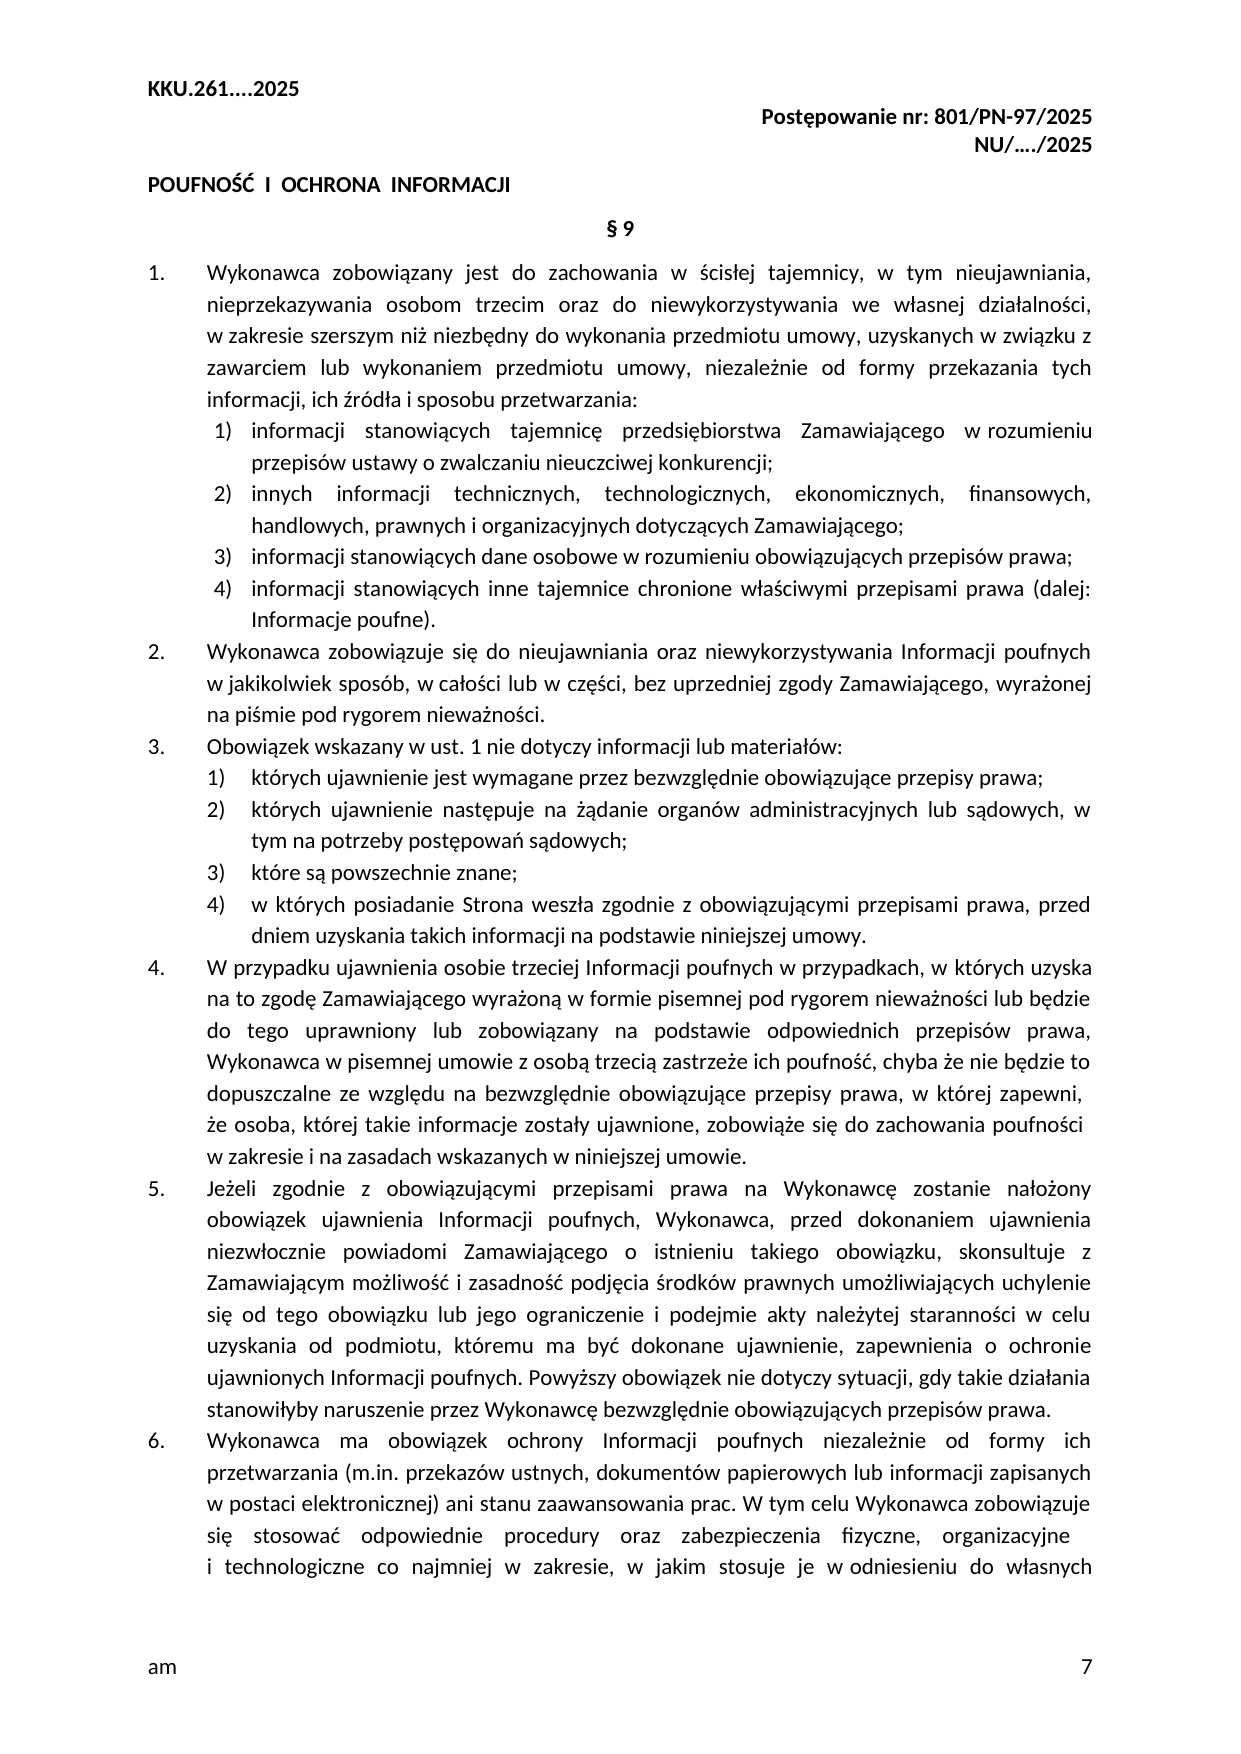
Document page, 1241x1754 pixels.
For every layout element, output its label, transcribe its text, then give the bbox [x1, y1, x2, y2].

text POUFNOŚĆ I OCHRONA INFORMACJI [148, 170, 1093, 198]
text § 9 [148, 214, 1093, 242]
list W przypadku ujawnienia osobie trzeciej Informacji poufnych w przypadkach, w których uzyska na to zgodę Zamawiającego wyrażoną w formie pisemnej pod rygorem nieważności lub będzie do tego uprawniony lub zobowiązany na podstawie odpowiednich przepisów prawa, Wykonawca w pisemnej umowie z osobą trzecią zastrzeże ich poufność, chyba że nie będzie to dopuszczalne ze względu na bezwzględnie obowiązujące przepisy prawa, w której zapewni, że osoba, której takie informacje zostały ujawnione, zobowiąże się do zachowania poufności w zakresie i na zasadach wskazanych w niniejszej umowie. [148, 953, 1093, 1170]
list informacji stanowiących tajemnicę przedsiębiorstwa Zamawiającego w rozumieniu przepisów ustawy o zwalczaniu nieuczciwej konkurencji; [213, 416, 1093, 476]
list informacji stanowiących dane osobowe w rozumieniu obowiązujących przepisów prawa; [213, 542, 1093, 571]
list innych informacji technicznych, technologicznych, ekonomicznych, finansowych, handlowych, prawnych i organizacyjnych dotyczących Zamawiającego; [213, 479, 1093, 539]
list Obowiązek wskazany w ust. 1 nie dotyczy informacji lub materiałów: [148, 732, 1093, 760]
list informacji stanowiących inne tajemnice chronione właściwymi przepisami prawa (dalej: Informacje poufne). [213, 574, 1093, 634]
list w których posiadanie Strona weszła zgodnie z obowiązującymi przepisami prawa, przed dniem uzyskania takich informacji na podstawie niniejszej umowy. [207, 890, 1093, 949]
list Wykonawca zobowiązany jest do zachowania w ścisłej tajemnicy, w tym nieujawniania, nieprzekazywania osobom trzecim oraz do niewykorzystywania we własnej działalności, w zakresie szerszym niż niezbędny do wykonania przedmiotu umowy, uzyskanych w związku z zawarciem lub wykonaniem przedmiotu umowy, niezależnie od formy przekazania tych informacji, ich źródła i sposobu przetwarzania: [148, 258, 1093, 413]
list które są powszechnie znane; [207, 858, 1093, 886]
list których ujawnienie następuje na żądanie organów administracyjnych lub sądowych, w tym na potrzeby postępowań sądowych; [207, 795, 1093, 854]
list Wykonawca zobowiązuje się do nieujawniania oraz niewykorzystywania Informacji poufnych w jakikolwiek sposób, w całości lub w części, bez uprzedniej zgody Zamawiającego, wyrażonej na piśmie pod rygorem nieważności. [148, 637, 1093, 728]
list których ujawnienie jest wymagane przez bezwzględnie obowiązujące przepisy prawa; [207, 763, 1093, 791]
list Jeżeli zgodnie z obowiązującymi przepisami prawa na Wykonawcę zostanie nałożony obowiązek ujawnienia Informacji poufnych, Wykonawca, przed dokonaniem ujawnienia niezwłocznie powiadomi Zamawiającego o istnieniu takiego obowiązku, skonsultuje z Zamawiającym możliwość i zasadność podjęcia środków prawnych umożliwiających uchylenie się od tego obowiązku lub jego ograniczenie i podejmie akty należytej staranności w celu uzyskania od podmiotu, któremu ma być dokonane ujawnienie, zapewnienia o ochronie ujawnionych Informacji poufnych. Powyższy obowiązek nie dotyczy sytuacji, gdy takie działania stanowiłyby naruszenie przez Wykonawcę bezwzględnie obowiązujących przepisów prawa. [148, 1174, 1093, 1423]
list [148, 1426, 1093, 1581]
